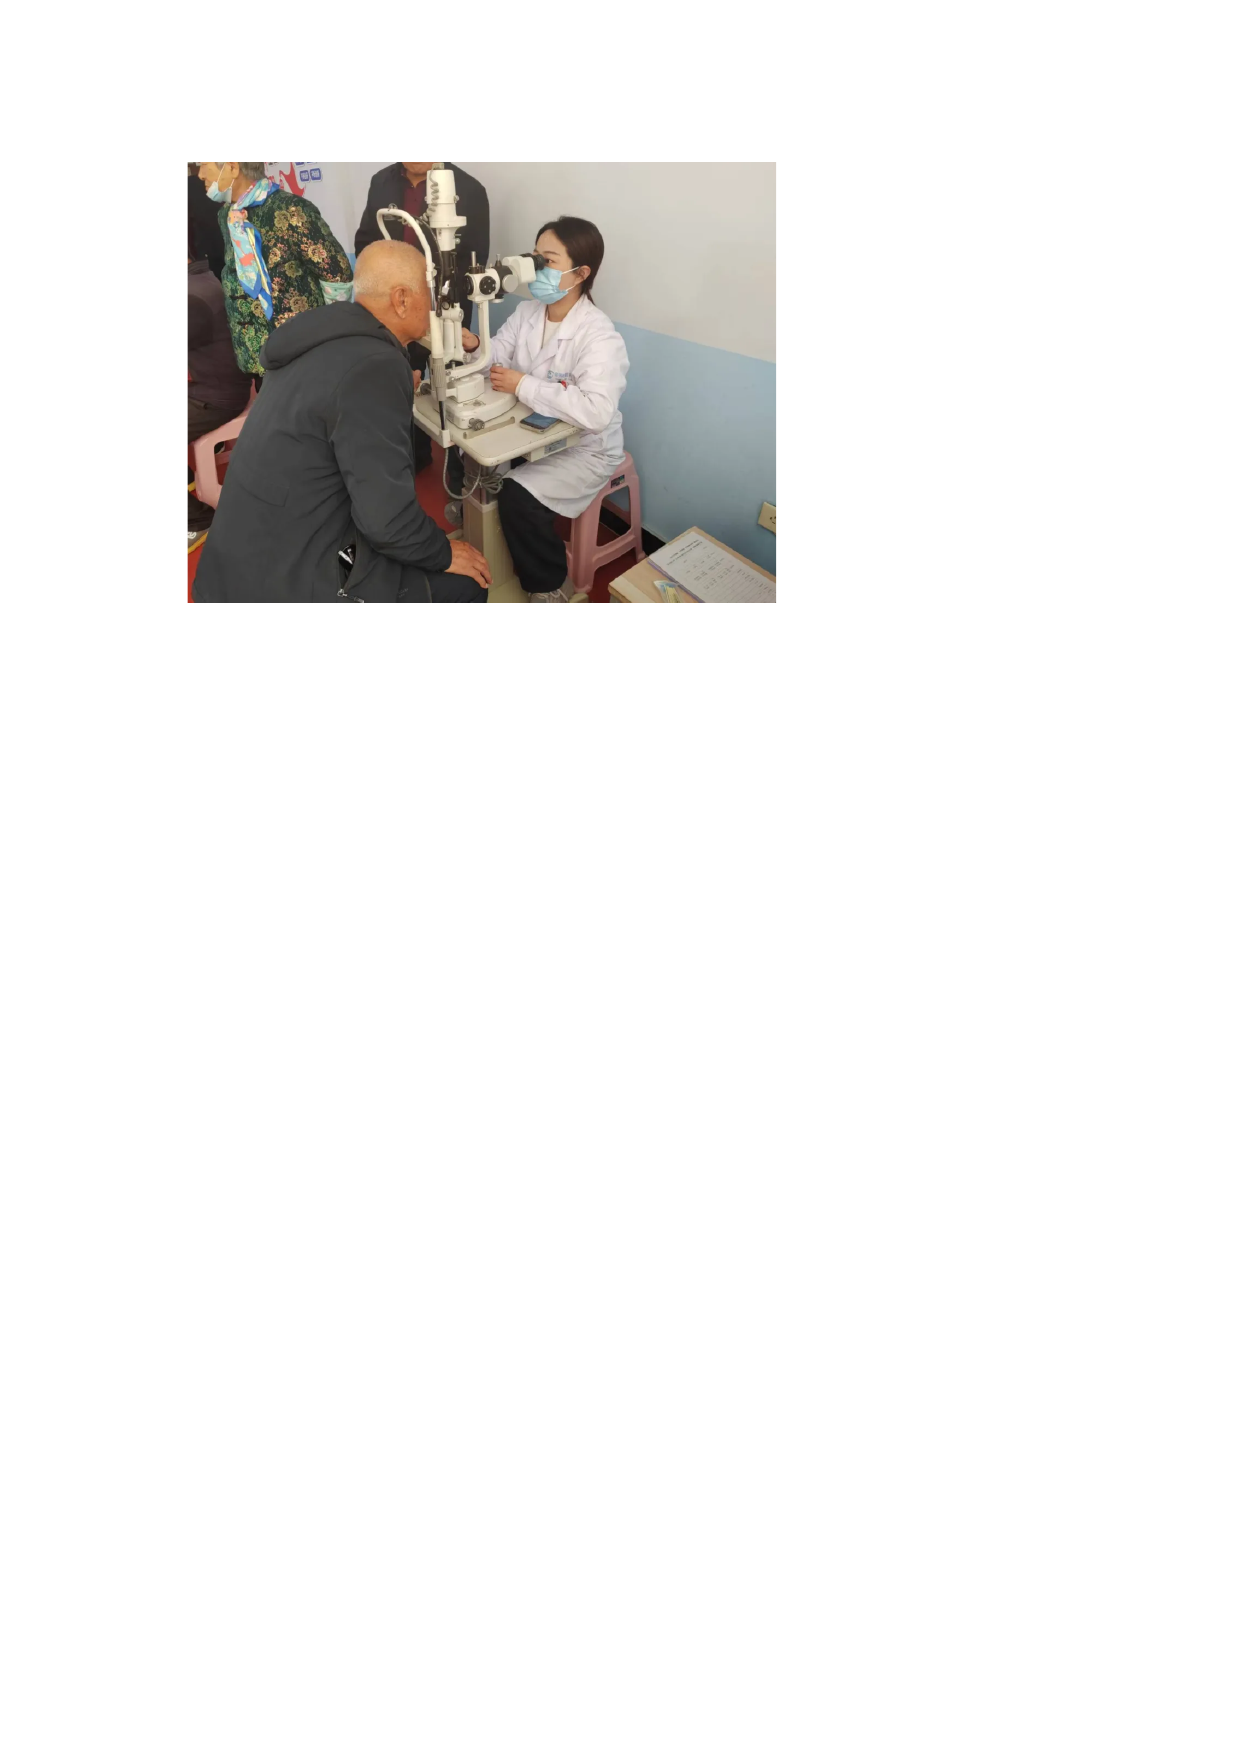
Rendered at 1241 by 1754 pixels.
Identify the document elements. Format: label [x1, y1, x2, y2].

picture [187, 162, 777, 603]
